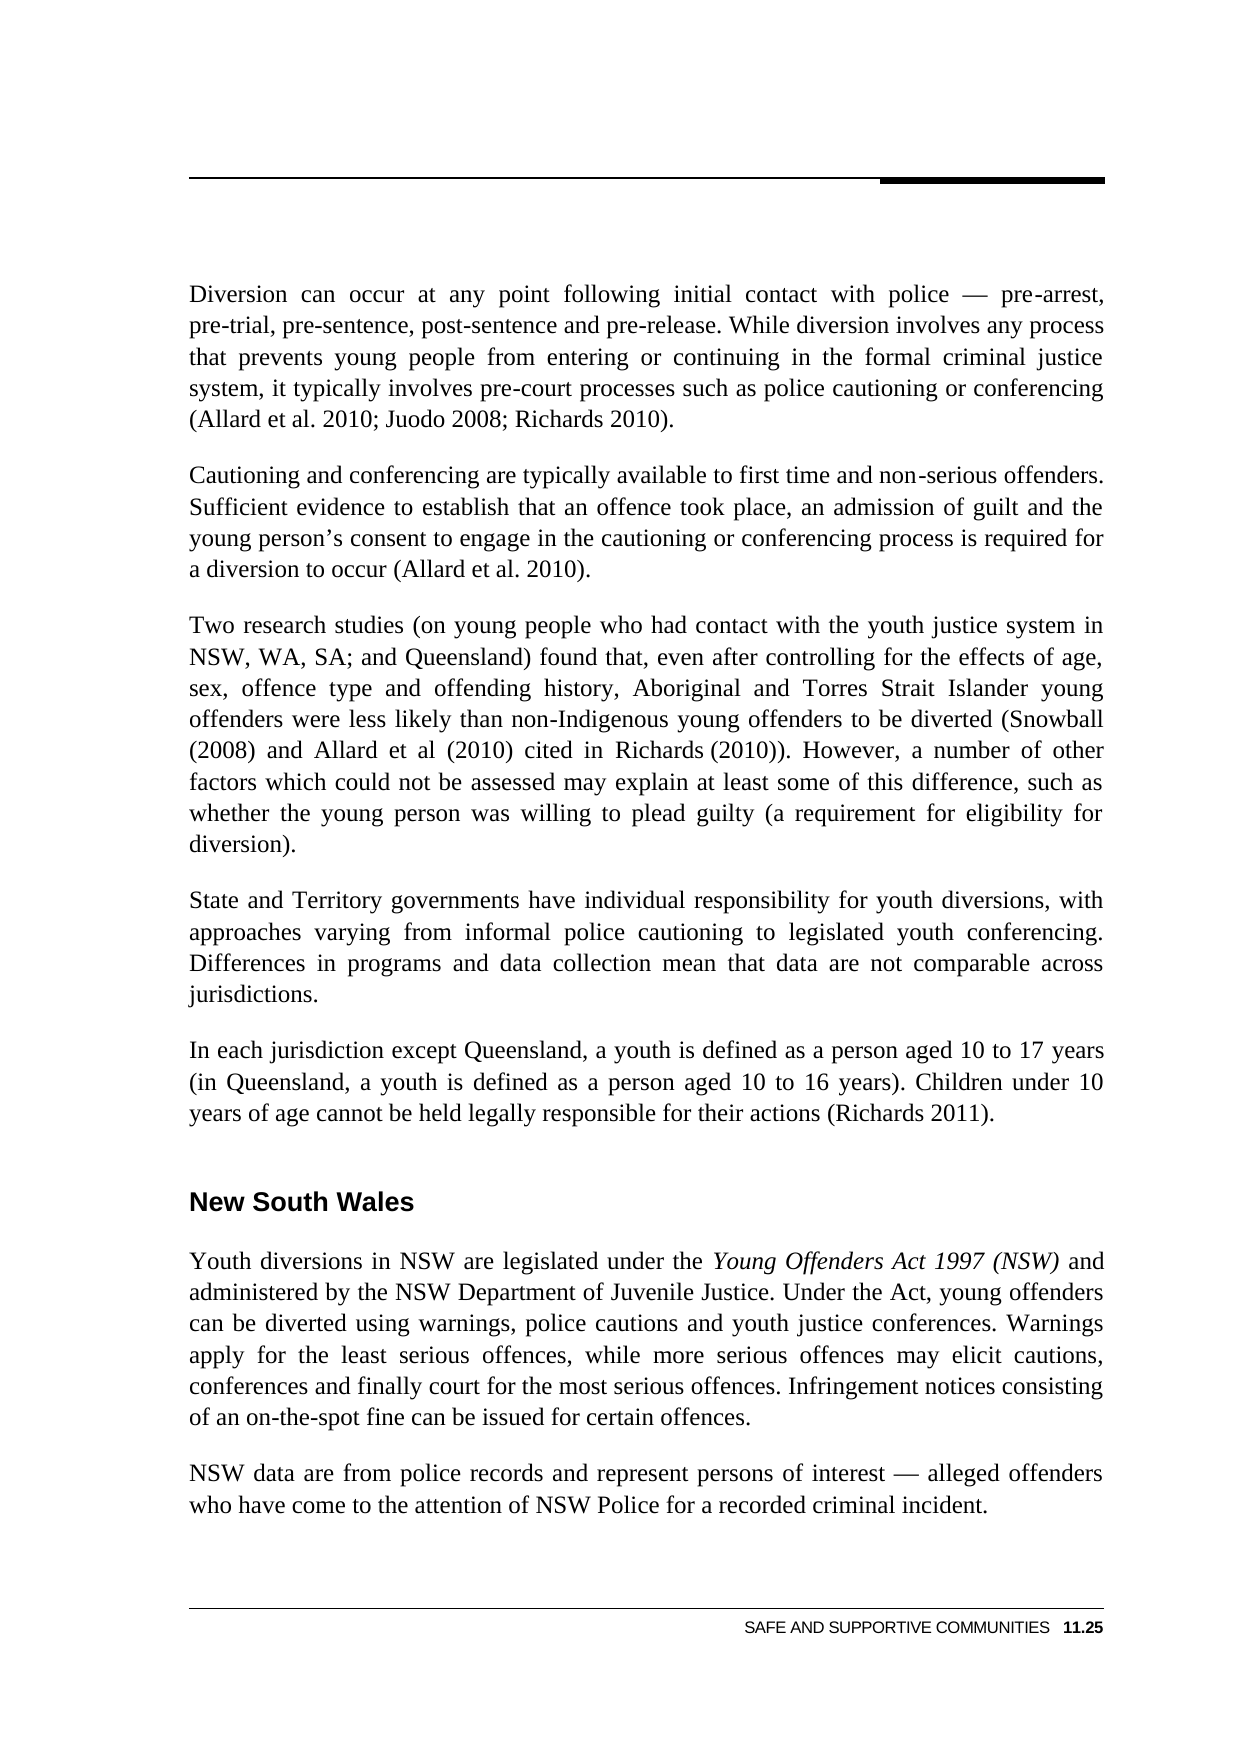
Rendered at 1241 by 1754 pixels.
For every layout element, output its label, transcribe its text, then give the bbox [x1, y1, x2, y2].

text Cautioning and conferencing are typically available to first time and non-serious offenders. Sufficient evidence to establish that an offence took place, an admission of guilt and the young person’s consent to engage in the cautioning or conferencing process is required for a diversion to occur (Allard et al. 2010). [189, 458, 1104, 583]
text Diversion can occur at any point following initial contact with police — pre-arrest, pre-trial, pre-sentence, post-sentence and pre-release. While diversion involves any process that prevents young people from entering or continuing in the formal criminal justice system, it typically involves pre-court processes such as police cautioning or conferencing (Allard et al. 2010; Juodo 2008; Richards 2010). [189, 277, 1104, 433]
text NSW data are from police records and represent persons of interest — alleged offenders who have come to the attention of NSW Police for a recorded criminal incident. [189, 1456, 1104, 1518]
text State and Territory governments have individual responsibility for youth diversions, with approaches varying from informal police cautioning to legislated youth conferencing. Differences in programs and data collection mean that data are not comparable across jurisdictions. [189, 883, 1104, 1008]
text Two research studies (on young people who had contact with the youth justice system in NSW, WA, SA; and Queensland) found that, even after controlling for the effects of age, sex, offence type and offending history, Aboriginal and Torres Strait Islander young offenders were less likely than non-Indigenous young offenders to be diverted (Snowball (2008) and Allard et al (2010) cited in Richards (2010)). However, a number of other factors which could not be assessed may explain at least some of this difference, such as whether the young person was willing to plead guilty (a requirement for eligibility for diversion). [189, 608, 1104, 858]
subtitle New South Wales [189, 1185, 1104, 1218]
text Youth diversions in NSW are legislated under the Young Offenders Act 1997 (NSW) and administered by the NSW Department of Juvenile Justice. Under the Act, young offenders can be diverted using warnings, police cautions and youth justice conferences. Warnings apply for the least serious offences, while more serious offences may elicit cautions, conferences and finally court for the most serious offences. Infringement notices consisting of an on-the-spot fine can be issued for certain offences. [189, 1243, 1104, 1431]
text In each jurisdiction except Queensland, a youth is defined as a person aged 10 to 17 years (in Queensland, a youth is defined as a person aged 10 to 16 years). Children under 10 years of age cannot be held legally responsible for their actions (Richards 2011). [189, 1033, 1104, 1127]
